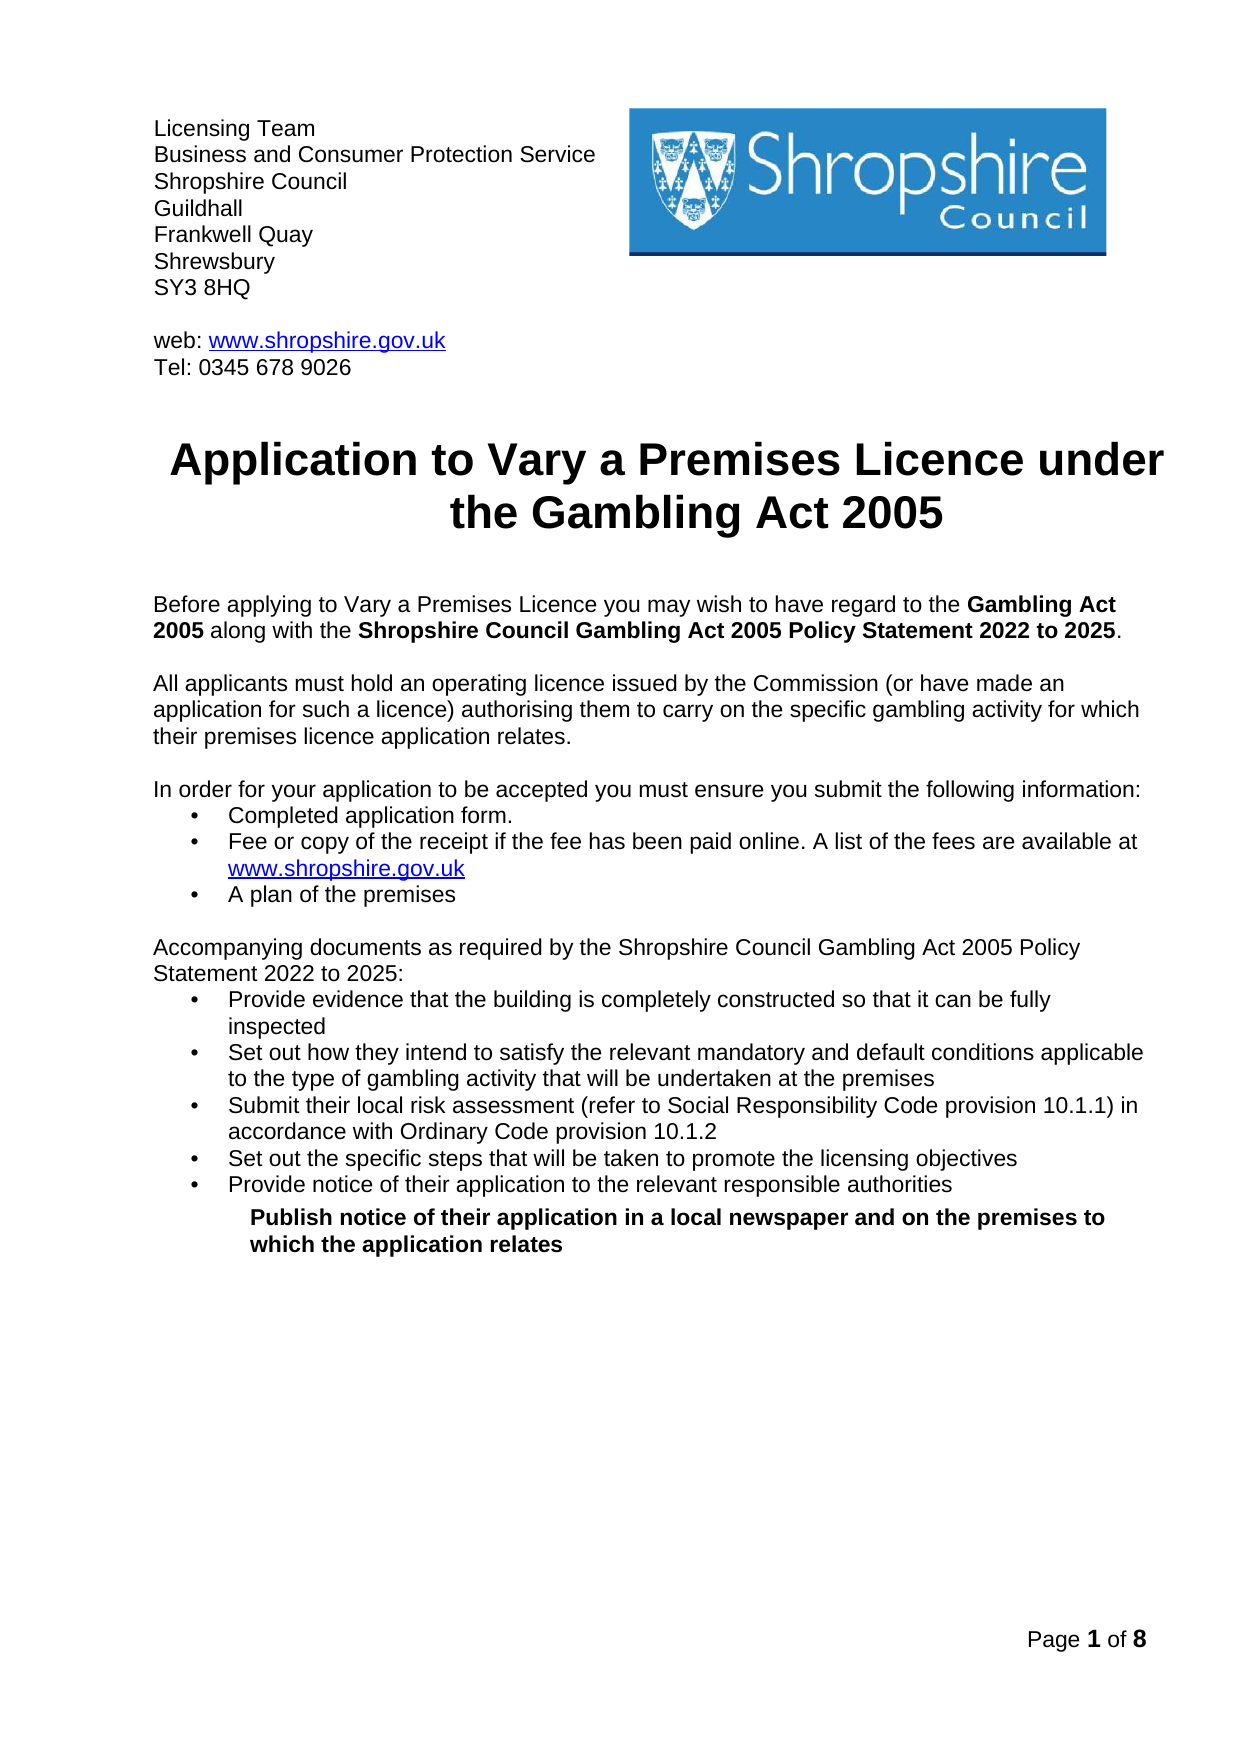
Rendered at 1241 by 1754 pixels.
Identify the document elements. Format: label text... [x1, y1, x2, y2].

text Before applying to Vary a Premises Licence you may wish to have regard to the Gambling Act 2005 along with the Shropshire Council Gambling Act 2005 Policy Statement 2022 to 2025. [153, 591, 1166, 644]
text Licensing Team [153, 115, 628, 141]
text SY3 8HQ [153, 274, 1083, 301]
text In order for your application to be accepted you must ensure you submit the following information: [153, 776, 1146, 802]
list Fee or copy of the receipt if the fee has been paid online. A list of the fees are available at www.shropshire.gov.uk [190, 828, 1146, 881]
list Completed application form. [190, 802, 1146, 828]
picture [628, 108, 1106, 255]
text Shrewsbury [153, 248, 1083, 274]
list Provide notice of their application to the relevant responsible authorities [190, 1171, 1146, 1197]
text All applicants must hold an operating licence issued by the Commission (or have made an application for such a licence) authorising them to carry on the specific gambling activity for which their premises licence application relates. [153, 670, 1146, 749]
text Business and Consumer Protection Service [153, 141, 628, 168]
text Shropshire Council [153, 168, 628, 194]
list Provide evidence that the building is completely constructed so that it can be fully inspected [190, 986, 1146, 1039]
text Guildhall [153, 194, 628, 221]
list Set out the specific steps that will be taken to promote the licensing objectives [190, 1144, 1146, 1171]
list Submit their local risk assessment (refer to Social Responsibility Code provision 10.1.1) in accordance with Ordinary Code provision 10.1.2 [190, 1092, 1146, 1144]
list A plan of the premises [190, 881, 1146, 907]
text Frankwell Quay [153, 221, 628, 247]
text Publish notice of their application in a local newspaper and on the premises to which the application relates [250, 1204, 1146, 1257]
text Application to Vary a Premises Licence under the Gambling Act 2005 [153, 433, 1181, 538]
text web: www.shropshire.gov.uk [153, 327, 1083, 354]
text Accompanying documents as required by the Shropshire Council Gambling Act 2005 Policy Statement 2022 to 2025: [153, 934, 1146, 986]
list Set out how they intend to satisfy the relevant mandatory and default conditions applicable to the type of gambling activity that will be undertaken at the premises [190, 1039, 1146, 1092]
text Tel: 0345 678 9026 [153, 354, 1083, 380]
